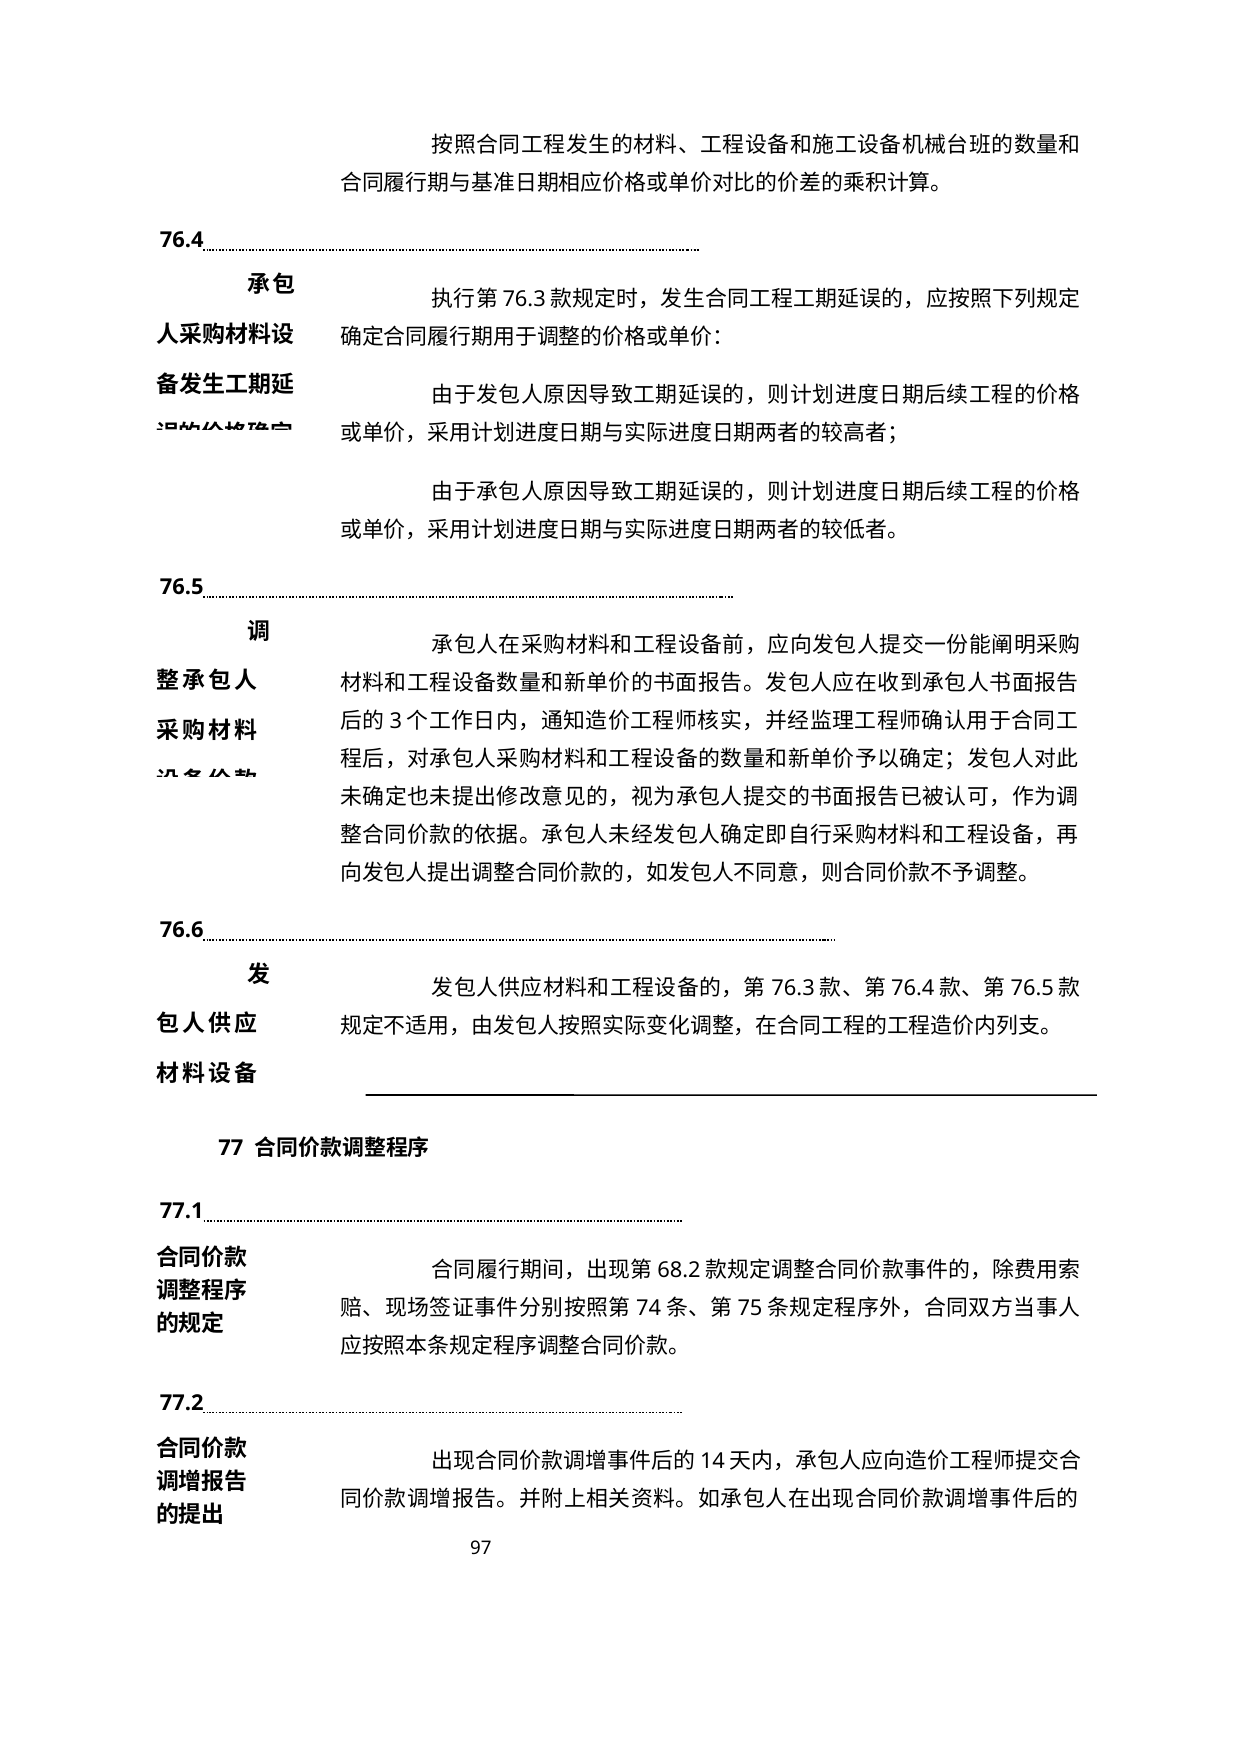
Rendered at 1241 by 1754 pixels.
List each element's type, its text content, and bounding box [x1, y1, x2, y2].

text 合同履行期间，出现第68.2款规定调整合同价款事件的，除费用索赔、现场签证事件分别按照第74条、第75条规定程序外，合同双方当事人应按照本条规定程序调整合同价款。 [340, 1252, 1081, 1359]
text 77 合同价款调整程序 [159, 1130, 1081, 1162]
text 执行第76.3款规定时，发生合同工程工期延误的，应按照下列规定确定合同履行期用于调整的价格或单价： [340, 281, 1081, 350]
text 76.6 [159, 914, 1081, 943]
text 76.5 [159, 571, 1081, 601]
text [340, 1443, 1081, 1513]
text 承包人在采购材料和工程设备前，应向发包人提交一份能阐明采购材料和工程设备数量和新单价的书面报告。发包人应在收到承包人书面报告后的3个工作日内，通知造价工程师核实，并经监理工程师确认用于合同工程后，对承包人采购材料和工程设备的数量和新单价予以确定；发包人对此未确定也未提出修改意见的，视为承包人提交的书面报告已被认可，作为调整合同价款的依据。承包人未经发包人确定即自行采购材料和工程设备，再向发包人提出调整合同价款的，如发包人不同意，则合同价款不予调整。 [340, 627, 1081, 887]
text 77.2 [159, 1386, 1081, 1416]
text 发包人供应材料和工程设备的，第76.3款、第76.4款、第76.5款规定不适用，由发包人按照实际变化调整，在合同工程的工程造价内列支。 [340, 970, 1081, 1040]
text 按照合同工程发生的材料、工程设备和施工设备机械台班的数量和合同履行期与基准日期相应价格或单价对比的价差的乘积计算。 [340, 127, 1081, 197]
text 76.4 [159, 224, 1081, 254]
text 由于发包人原因导致工期延误的，则计划进度日期后续工程的价格或单价，采用计划进度日期与实际进度日期两者的较高者； [340, 377, 1081, 447]
text 由于承包人原因导致工期延误的，则计划进度日期后续工程的价格或单价，采用计划进度日期与实际进度日期两者的较低者。 [340, 474, 1081, 544]
text 77.1 [159, 1195, 1081, 1225]
